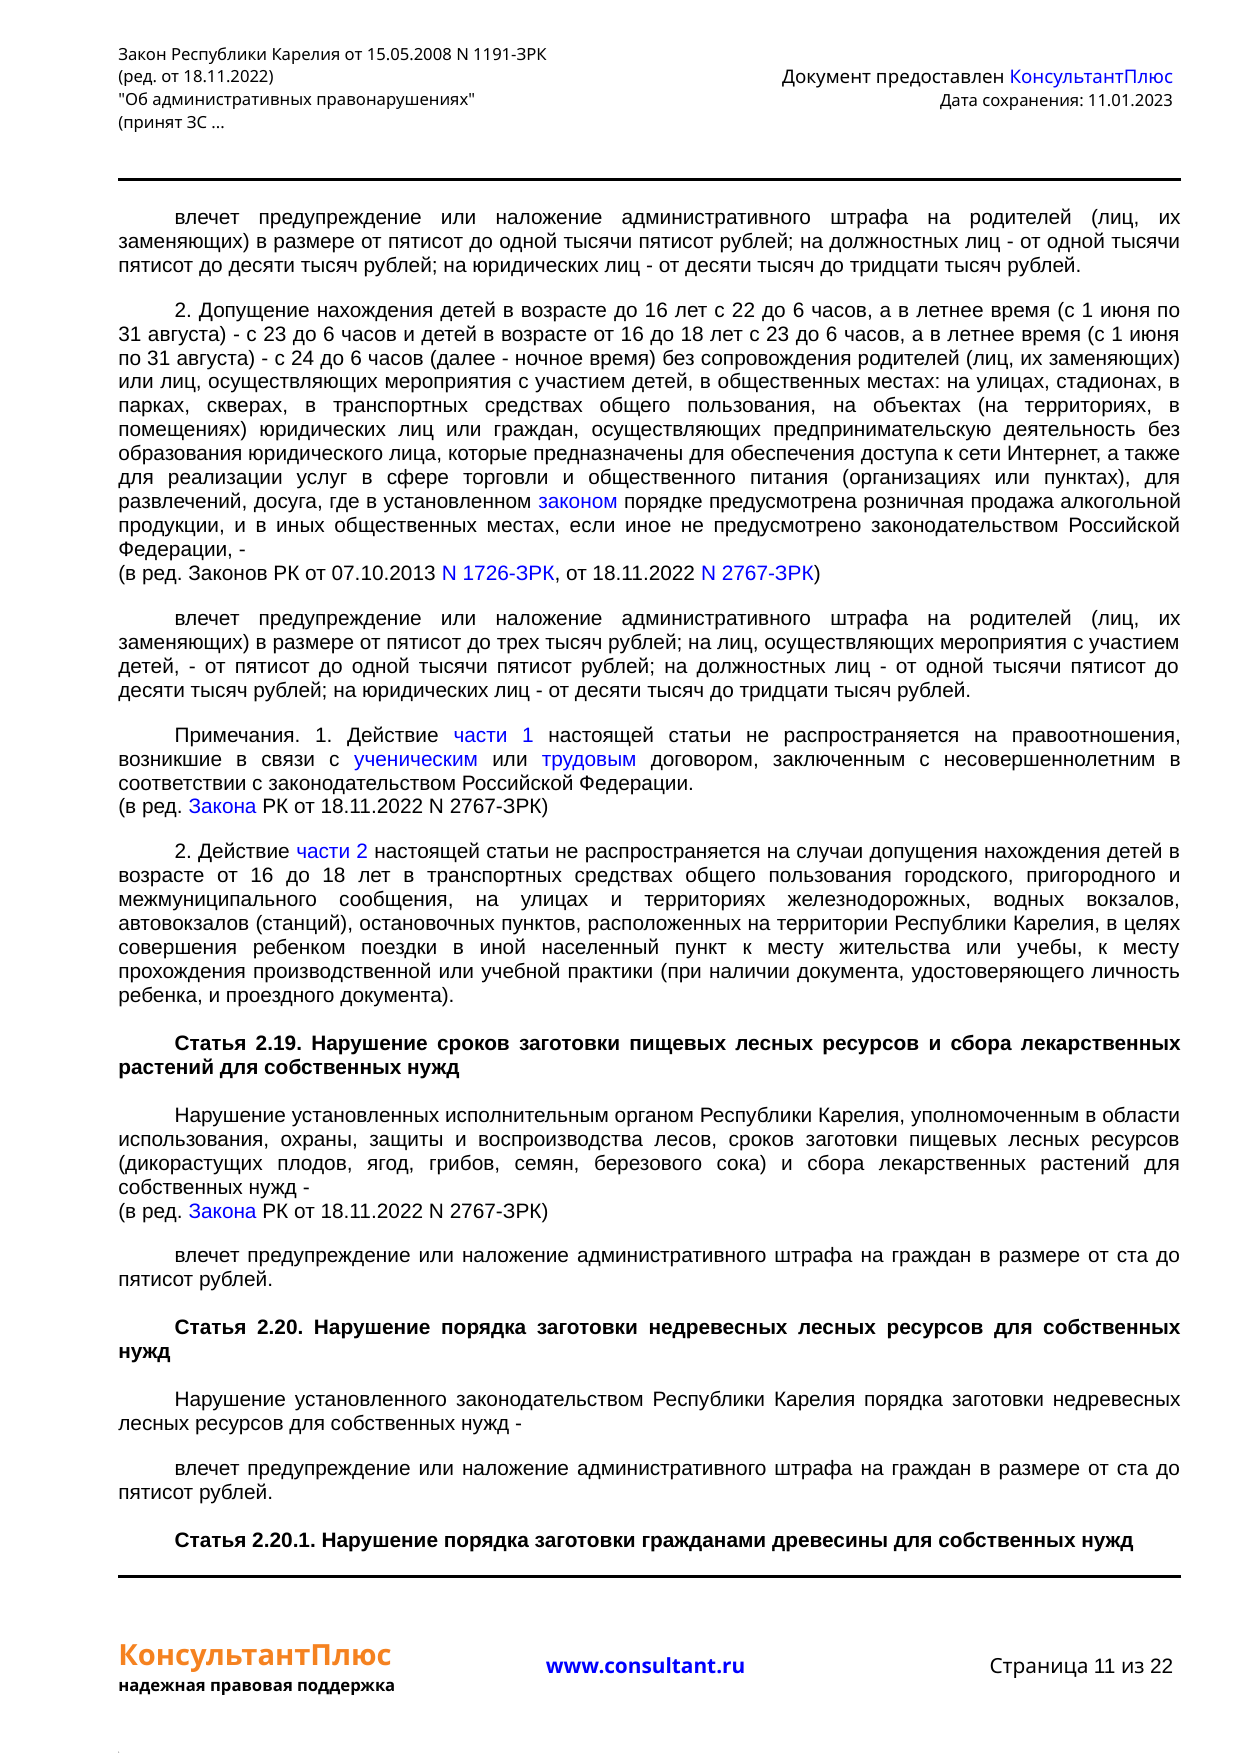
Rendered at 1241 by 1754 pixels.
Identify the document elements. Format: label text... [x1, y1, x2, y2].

text 2. Действие части 2 настоящей статьи не распространяется на случаи допущения нахождения детей в возрасте от 16 до 18 лет в транспортных средствах общего пользования городского, пригородного и межмуниципального сообщения, на улицах и территориях железнодорожных, водных вокзалов, автовокзалов (станций), остановочных пунктов, расположенных на территории Республики Карелия, в целях совершения ребенком поездки в иной населенный пункт к месту жительства или учебы, к месту прохождения производственной или учебной практики (при наличии документа, удостоверяющего личность ребенка, и проездного документа). [118, 839, 1181, 1007]
title Статья 2.20. Нарушение порядка заготовки недревесных лесных ресурсов для собственных нужд [118, 1315, 1181, 1363]
text Примечания. 1. Действие части 1 настоящей статьи не распространяется на правоотношения, возникшие в связи с ученическим или трудовым договором, заключенным с несовершеннолетним в соответствии с законодательством Российской Федерации. [118, 722, 1181, 794]
text влечет предупреждение или наложение административного штрафа на граждан в размере от ста до пятисот рублей. [118, 1456, 1181, 1504]
text Нарушение установленного законодательством Республики Карелия порядка заготовки недревесных лесных ресурсов для собственных нужд - [118, 1387, 1181, 1435]
text (в ред. Законов РК от 07.10.2013 N 1726-ЗРК, от 18.11.2022 N 2767-ЗРК) [118, 561, 1181, 585]
title Статья 2.19. Нарушение сроков заготовки пищевых лесных ресурсов и сбора лекарственных растений для собственных нужд [118, 1031, 1181, 1079]
text (в ред. Закона РК от 18.11.2022 N 2767-ЗРК) [118, 794, 1181, 818]
title Статья 2.20.1. Нарушение порядка заготовки гражданами древесины для собственных нужд [118, 1528, 1181, 1552]
text влечет предупреждение или наложение административного штрафа на родителей (лиц, их заменяющих) в размере от пятисот до трех тысяч рублей; на лиц, осуществляющих мероприятия с участием детей, - от пятисот до одной тысячи пятисот рублей; на должностных лиц - от одной тысячи пятисот до десяти тысяч рублей; на юридических лиц - от десяти тысяч до тридцати тысяч рублей. [118, 606, 1181, 702]
text (в ред. Закона РК от 18.11.2022 N 2767-ЗРК) [118, 1198, 1181, 1222]
text 2. Допущение нахождения детей в возрасте до 16 лет с 22 до 6 часов, а в летнее время (с 1 июня по 31 августа) - с 23 до 6 часов и детей в возрасте от 16 до 18 лет с 23 до 6 часов, а в летнее время (с 1 июня по 31 августа) - с 24 до 6 часов (далее - ночное время) без сопровождения родителей (лиц, их заменяющих) или лиц, осуществляющих мероприятия с участием детей, в общественных местах: на улицах, стадионах, в парках, скверах, в транспортных средствах общего пользования, на объектах (на территориях, в помещениях) юридических лиц или граждан, осуществляющих предпринимательскую деятельность без образования юридического лица, которые предназначены для обеспечения доступа к сети Интернет, а также для реализации услуг в сфере торговли и общественного питания (организациях или пунктах), для развлечений, досуга, где в установленном законом порядке предусмотрена розничная продажа алкогольной продукции, и в иных общественных местах, если иное не предусмотрено законодательством Российской Федерации, - [118, 297, 1181, 561]
text Нарушение установленных исполнительным органом Республики Карелия, уполномоченным в области использования, охраны, защиты и воспроизводства лесов, сроков заготовки пищевых лесных ресурсов (дикорастущих плодов, ягод, грибов, семян, березового сока) и сбора лекарственных растений для собственных нужд - [118, 1103, 1181, 1198]
text влечет предупреждение или наложение административного штрафа на родителей (лиц, их заменяющих) в размере от пятисот до одной тысячи пятисот рублей; на должностных лиц - от одной тысячи пятисот до десяти тысяч рублей; на юридических лиц - от десяти тысяч до тридцати тысяч рублей. [118, 205, 1181, 277]
text влечет предупреждение или наложение административного штрафа на граждан в размере от ста до пятисот рублей. [118, 1243, 1181, 1291]
